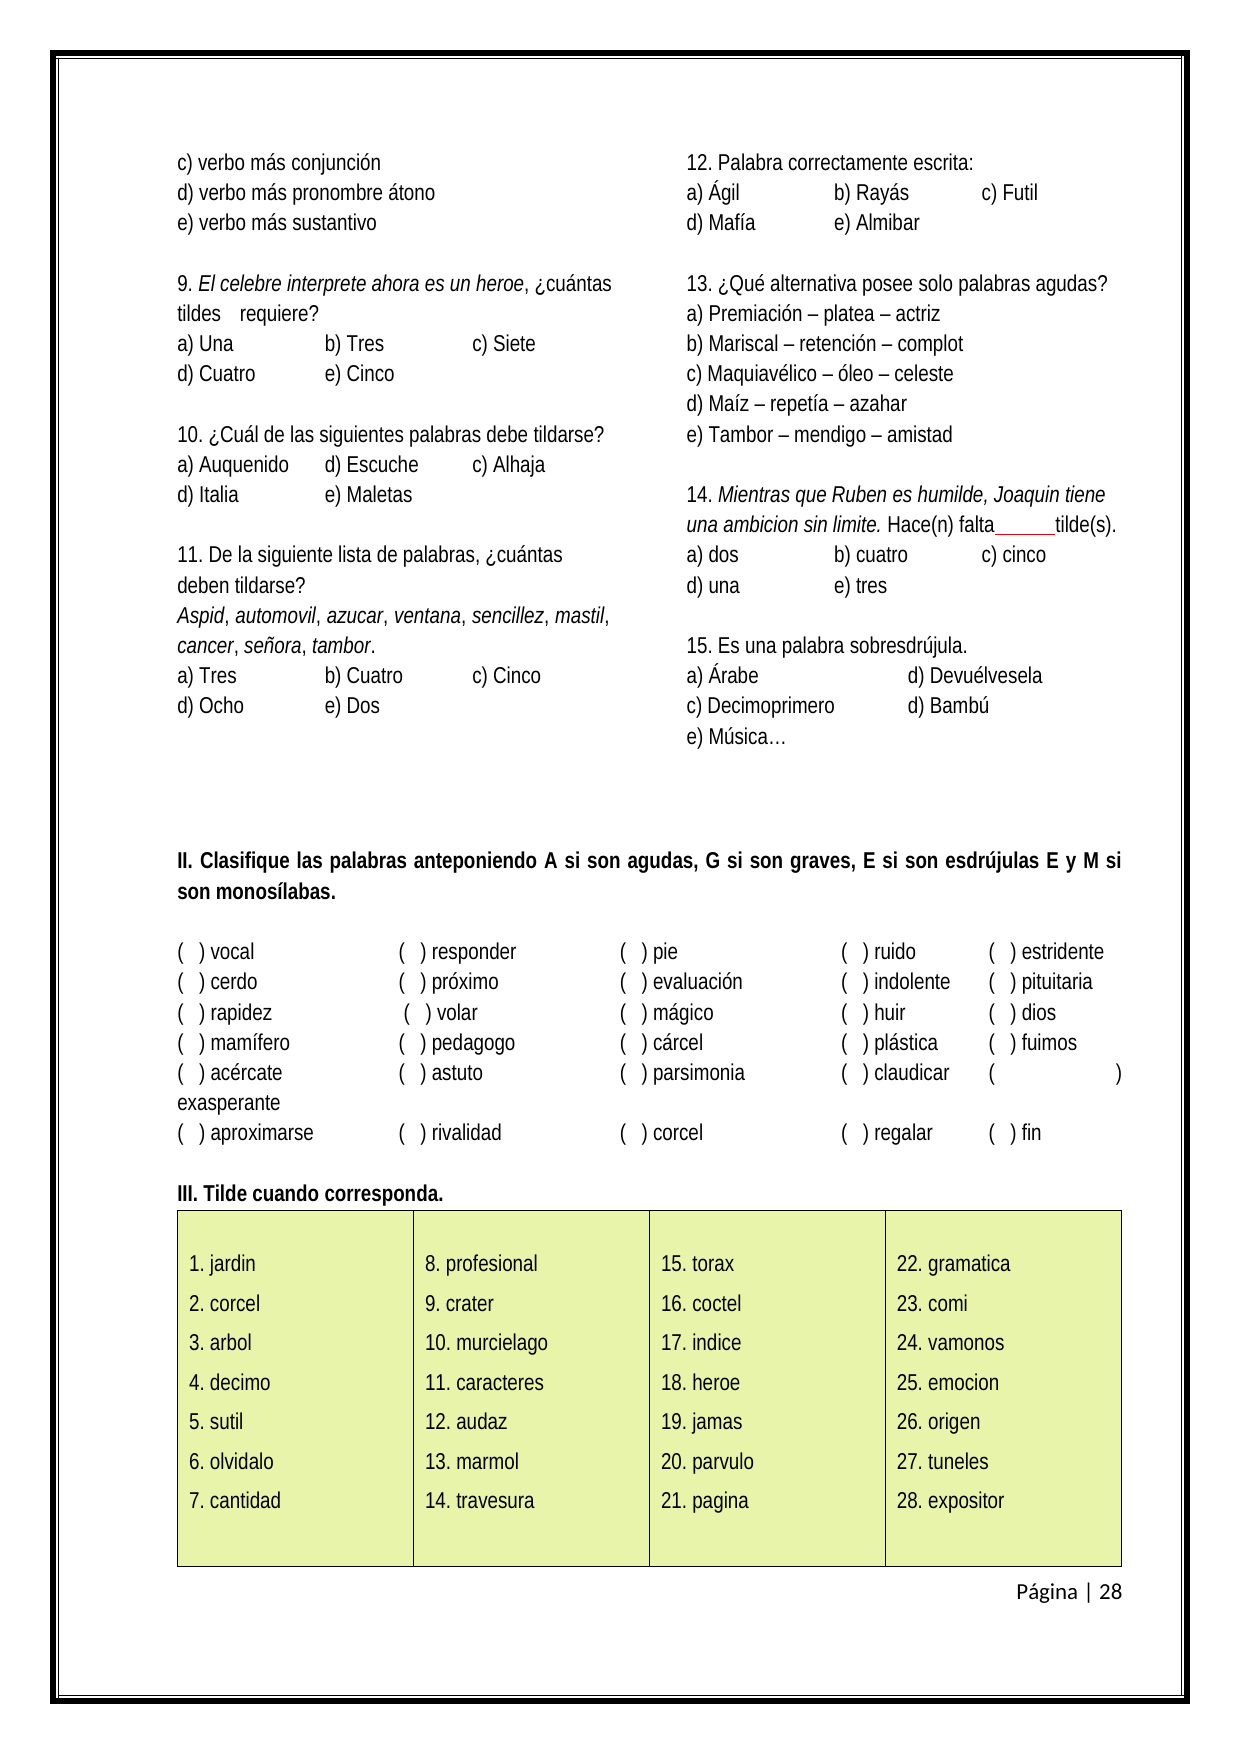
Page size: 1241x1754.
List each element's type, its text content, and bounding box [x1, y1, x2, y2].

text c) Maquiavélico – óleo – celeste [686, 360, 1122, 386]
text d) una e) tres [686, 572, 1122, 598]
text a) Tres b) Cuatro c) Cinco [177, 662, 613, 688]
table_header 8. profesional 9. crater 10. murcielago 11. caracteres 12. audaz 13. marmol 14. travesura [414, 1211, 649, 1566]
text 15. Es una palabra sobresdrújula. [686, 632, 1122, 658]
text ( ) vocal ( ) responder ( ) pie ( ) ruido ( ) estridente [177, 938, 1122, 964]
text c) Decimoprimero d) Bambú [686, 692, 1122, 719]
text a) Ágil b) Rayás c) Futil [686, 179, 1122, 205]
text ( ) mamífero ( ) pedagogo ( ) cárcel ( ) plástica ( ) fuimos [177, 1029, 1122, 1055]
text 14. Mientras que Ruben es humilde, Joaquin tiene una ambicion sin limite. Hace(n) falta tilde(s). [686, 481, 1122, 537]
text d) Cuatro e) Cinco [177, 360, 613, 386]
text b) Mariscal – retención – complot [686, 330, 1122, 356]
text a) Auquenido d) Escuche c) Alhaja [177, 451, 613, 477]
table_header 15. torax 16. coctel 17. indice 18. heroe 19. jamas 20. parvulo 21. pagina [650, 1211, 885, 1566]
text e) Música… [686, 723, 1122, 749]
text 11. De la siguiente lista de palabras, ¿cuántas deben tildarse? [177, 541, 613, 598]
text 9. El celebre interprete ahora es un heroe, ¿cuántas tildes requiere? [177, 269, 613, 326]
text 13. ¿Qué alternativa posee solo palabras agudas? [686, 269, 1122, 296]
text d) Mafía e) Almibar [686, 209, 1122, 235]
table_header 1. jardin 2. corcel 3. arbol 4. decimo 5. sutil 6. olvidalo 7. cantidad [178, 1211, 413, 1566]
text d) Italia e) Maletas [177, 481, 613, 507]
text a) dos b) cuatro c) cinco [686, 541, 1122, 568]
text 12. Palabra correctamente escrita: [686, 149, 1122, 175]
text e) verbo más sustantivo [177, 209, 613, 235]
text a) Árabe d) Devuélvesela [686, 662, 1122, 688]
text III. Tilde cuando corresponda. [177, 1180, 1122, 1206]
text ( ) cerdo ( ) próximo ( ) evaluación ( ) indolente ( ) pituitaria [177, 968, 1122, 994]
text e) Tambor – mendigo – amistad [686, 421, 1122, 447]
text II. Clasifique las palabras anteponiendo A si son agudas, G si son graves, E si son esdrújulas E y M si son monosílabas. [177, 847, 1122, 904]
text ( ) aproximarse ( ) rivalidad ( ) corcel ( ) regalar ( ) fin [177, 1119, 1122, 1146]
text c) verbo más conjunción [177, 149, 613, 175]
text ( ) rapidez ( ) volar ( ) mágico ( ) huir ( ) dios [177, 998, 1122, 1025]
text a) Una b) Tres c) Siete [177, 330, 613, 356]
table_header 22. gramatica 23. comi 24. vamonos 25. emocion 26. origen 27. tuneles 28. expositor [886, 1211, 1121, 1566]
text d) verbo más pronombre átono [177, 179, 613, 205]
text d) Ocho e) Dos [177, 692, 613, 719]
text d) Maíz – repetía – azahar [686, 390, 1122, 417]
text Aspid, automovil, azucar, ventana, sencillez, mastil, cancer, señora, tambor. [177, 602, 613, 658]
text ( ) acércate ( ) astuto ( ) parsimonia ( ) claudicar ( ) exasperante [177, 1059, 1122, 1115]
text 10. ¿Cuál de las siguientes palabras debe tildarse? [177, 421, 613, 447]
text a) Premiación – platea – actriz [686, 300, 1122, 326]
